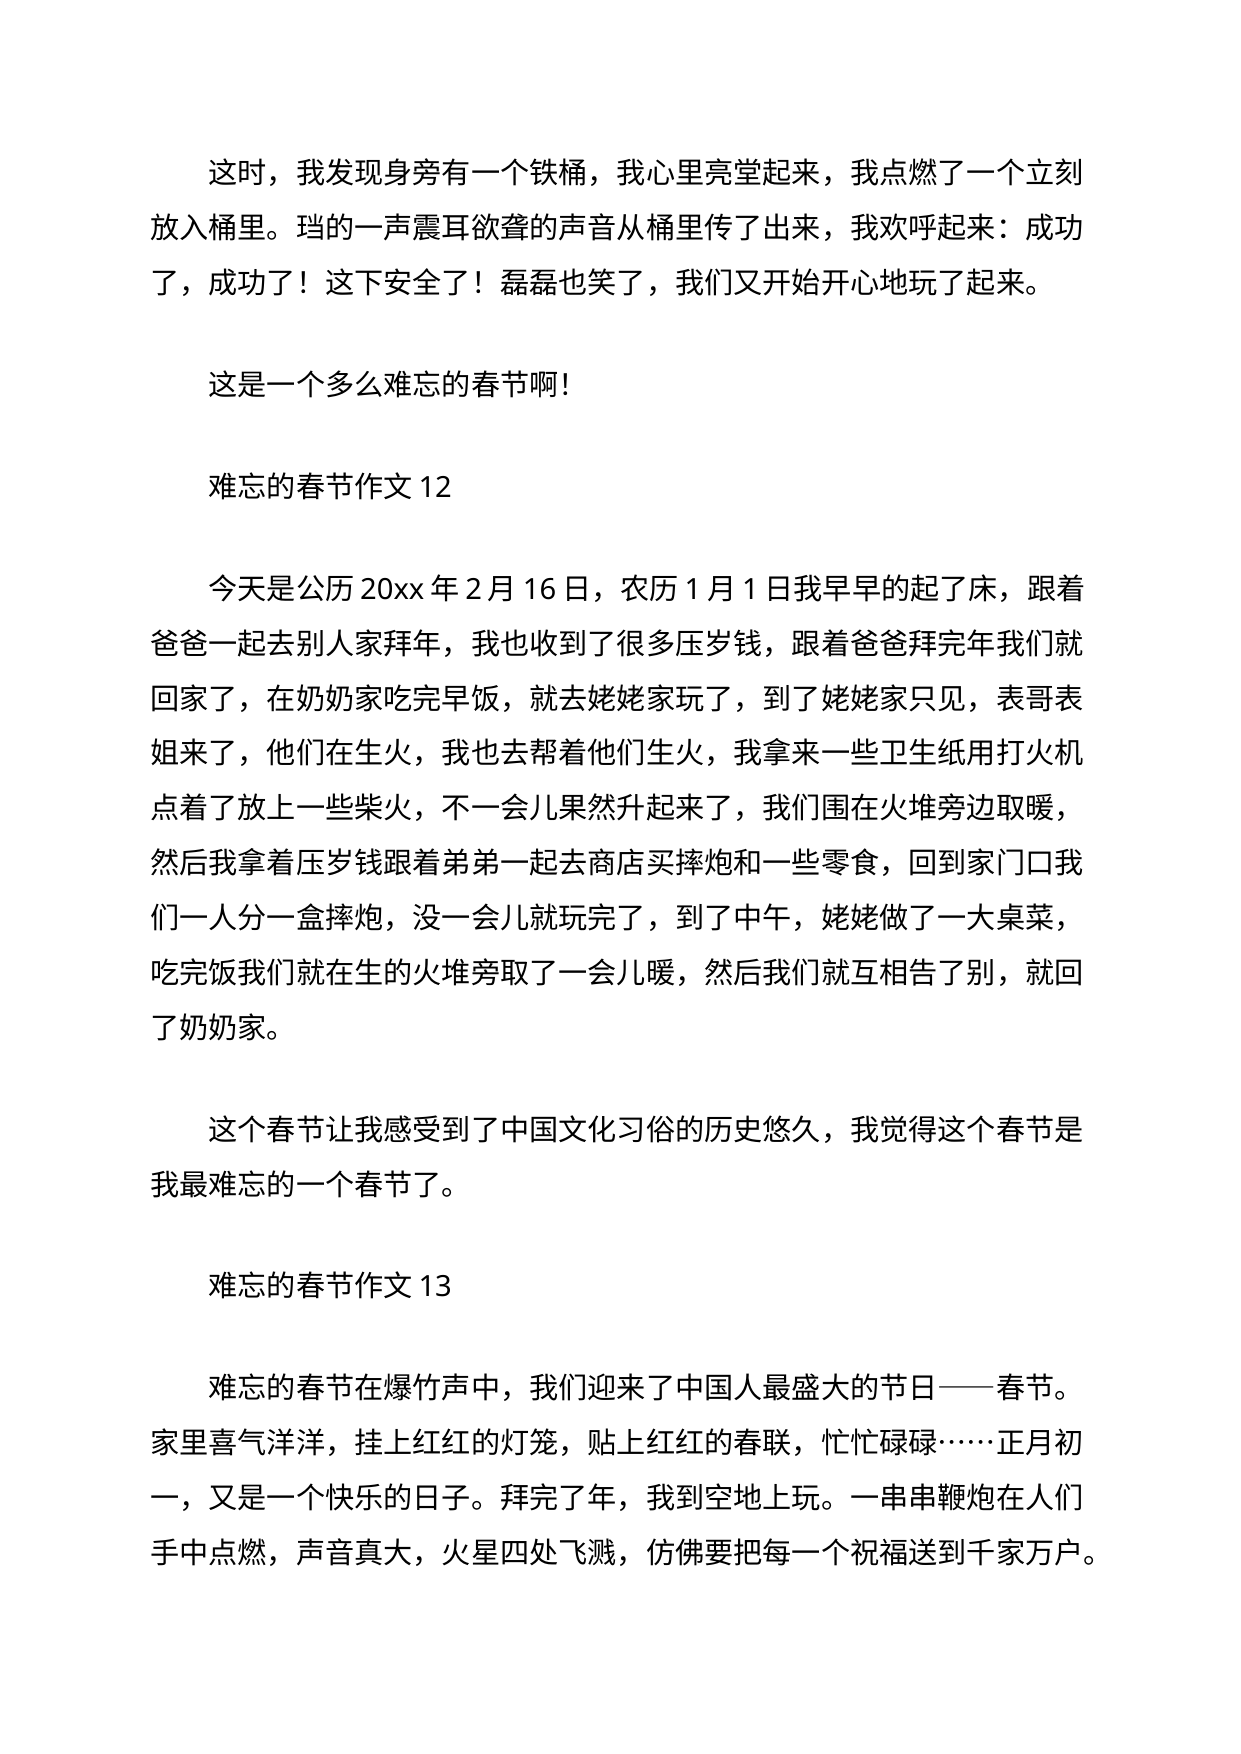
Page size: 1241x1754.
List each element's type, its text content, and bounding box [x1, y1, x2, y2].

text 难忘的春节作文12 [150, 463, 1090, 506]
text 今天是公历20xx年2月16日，农历1月1日我早早的起了床，跟着爸爸一起去别人家拜年，我也收到了很多压岁钱，跟着爸爸拜完年我们就回家了，在奶奶家吃完早饭，就去姥姥家玩了，到了姥姥家只见，表哥表姐来了，他们在生火，我也去帮着他们生火，我拿来一些卫生纸用打火机点着了放上一些柴火，不一会儿果然升起来了，我们围在火堆旁边取暖，然后我拿着压岁钱跟着弟弟一起去商店买摔炮和一些零食，回到家门口我们一人分一盒摔炮，没一会儿就玩完了，到了中午，姥姥做了一大桌菜，吃完饭我们就在生的火堆旁取了一会儿暖，然后我们就互相告了别，就回了奶奶家。 [150, 565, 1090, 1047]
text 这是一个多么难忘的春节啊！ [150, 362, 1090, 404]
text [150, 1365, 1090, 1572]
text 这个春节让我感受到了中国文化习俗的历史悠久，我觉得这个春节是我最难忘的一个春节了。 [150, 1106, 1090, 1203]
text 难忘的春节作文13 [150, 1263, 1090, 1305]
text 这时，我发现身旁有一个铁桶，我心里亮堂起来，我点燃了一个立刻放入桶里。珰的一声震耳欲聋的声音从桶里传了出来，我欢呼起来：成功了，成功了！这下安全了！磊磊也笑了，我们又开始开心地玩了起来。 [150, 150, 1090, 302]
